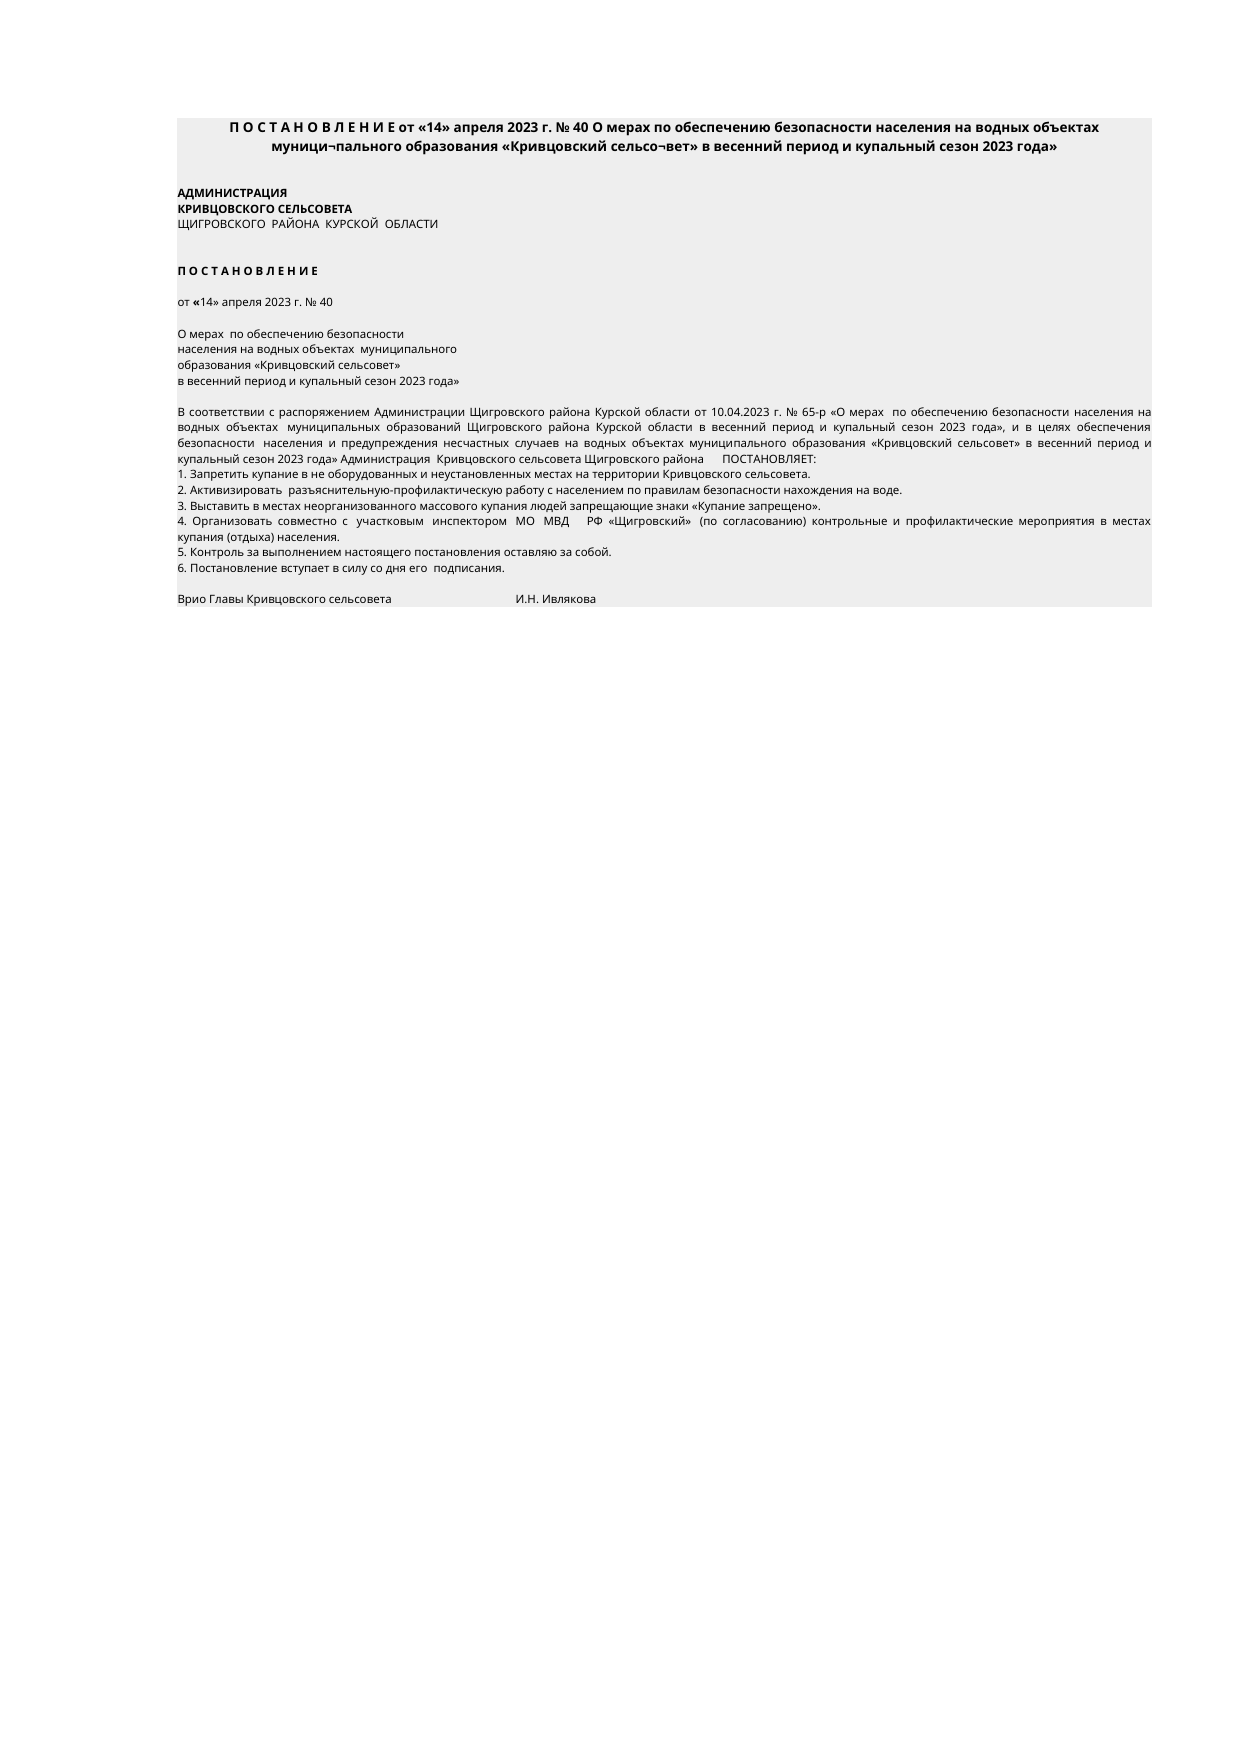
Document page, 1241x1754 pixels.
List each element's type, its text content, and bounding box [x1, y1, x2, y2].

text КРИВЦОВСКОГО СЕЛЬСОВЕТА [177, 201, 1152, 216]
text Врио Главы Кривцовского сельсовета И.Н. Ивлякова [177, 591, 1152, 607]
text в весенний период и купальный сезон 2023 года» [177, 373, 1152, 388]
text О мерах по обеспечению безопасности [177, 326, 1152, 341]
text 3. Выставить в местах неорганизованного массового купания людей запрещающие знаки «Купание запрещено». [177, 498, 1152, 513]
text населения на водных объектах муниципального [177, 341, 1152, 357]
text АДМИНИСТРАЦИЯ [177, 185, 1152, 201]
text 2. Активизировать разъяснительную-профилактическую работу с населением по правилам безопасности нахождения на воде. [177, 482, 1152, 498]
text ЩИГРОВСКОГО РАЙОНА КУРСКОЙ ОБЛАСТИ [177, 216, 1152, 232]
text П О С Т А Н О В Л Е Н И Е [177, 263, 1152, 279]
text 6. Постановление вступает в силу со дня его подписания. [177, 560, 1152, 576]
text образования «Кривцовский сельсовет» [177, 357, 1152, 373]
text 1. Запретить купание в не оборудованных и неустановленных местах на территории Кривцовского сельсовета. [177, 466, 1152, 482]
text от «14» апреля 2023 г. № 40 [177, 294, 1152, 310]
text 4. Организовать совместно с участковым инспектором МО МВД РФ «Щигровский» (по согласованию) контрольные и профилактические мероприятия в местах купания (отдыха) населения. [177, 513, 1152, 544]
text П О С Т А Н О В Л Е Н И Е от «14» апреля 2023 г. № 40 О мерах по обеспечению безопасности населения на водных объектах муници¬пального образования «Кривцовский сельсо¬вет» в весенний период и купальный сезон 2023 года» [177, 118, 1152, 155]
text 5. Контроль за выполнением настоящего постановления оставляю за собой. [177, 544, 1152, 560]
text В соответствии с распоряжением Администрации Щигровского района Курской области от 10.04.2023 г. № 65-р «О мерах по обеспечению безопасности населения на водных объектах муниципальных образований Щигровского района Курской области в весенний период и купальный сезон 2023 года», и в целях обеспечения безопасности населения и предупреждения несчастных случаев на водных объектах муниципального образования «Кривцовский сельсовет» в весенний период и купальный сезон 2023 года» Администрация Кривцовского сельсовета Щигровского района ПОСТАНОВЛЯЕТ: [177, 404, 1152, 466]
